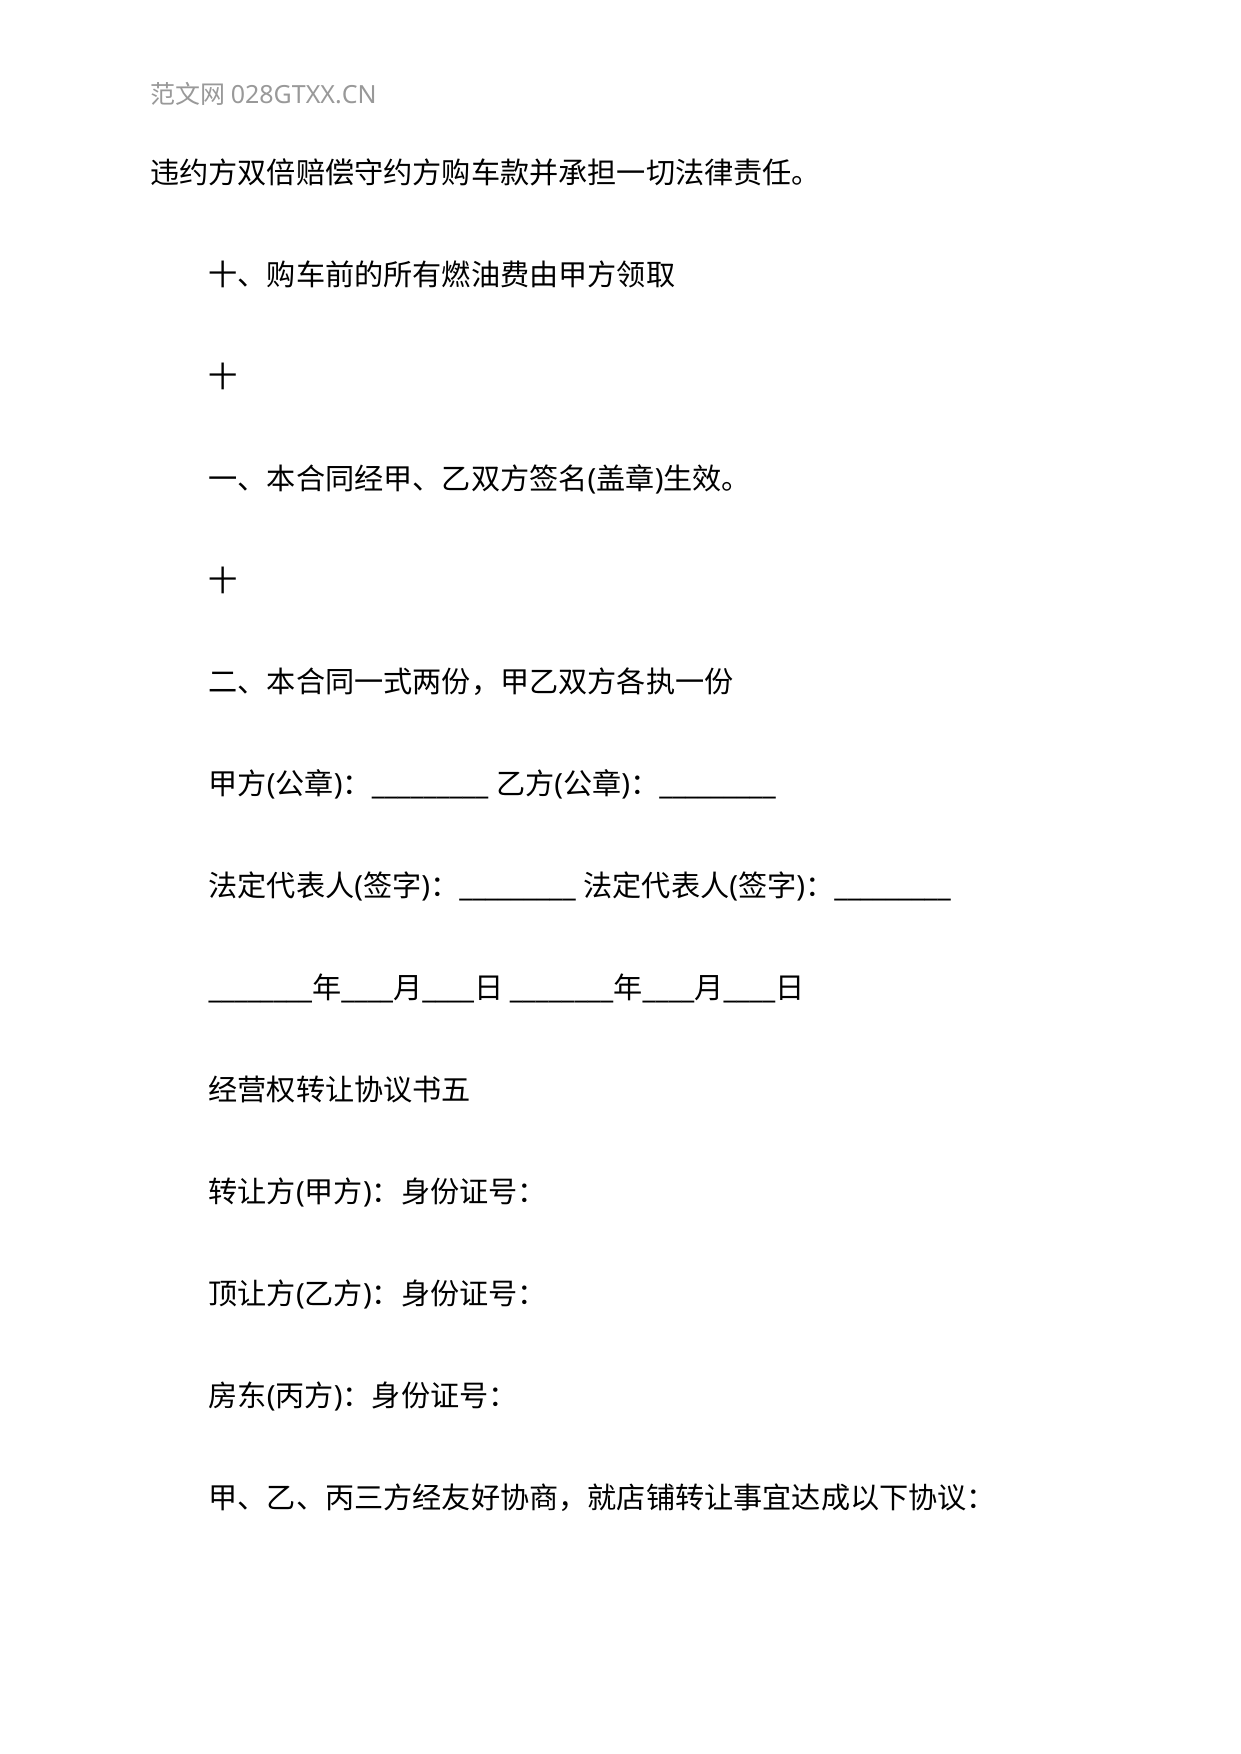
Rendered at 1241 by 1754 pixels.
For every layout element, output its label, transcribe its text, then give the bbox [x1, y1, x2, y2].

text 经营权转让协议书五 [150, 1067, 1090, 1109]
text 二、本合同一式两份，甲乙双方各执一份 [150, 659, 1090, 701]
text 十 [150, 353, 1090, 396]
text 转让方(甲方)：身份证号： [150, 1168, 1090, 1211]
text 一、本合同经甲、乙双方签名(盖章)生效。 [150, 455, 1090, 498]
text 房东(丙方)：身份证号： [150, 1372, 1090, 1415]
text 十、购车前的所有燃油费由甲方领取 [150, 252, 1090, 294]
text 甲方(公章)：_________ 乙方(公章)：_________ [150, 761, 1090, 803]
text 法定代表人(签字)：_________ 法定代表人(签字)：_________ [150, 863, 1090, 905]
text 十 [150, 557, 1090, 599]
text ________年____月____日 ________年____月____日 [150, 965, 1090, 1007]
text 甲、乙、丙三方经友好协商，就店铺转让事宜达成以下协议： [150, 1474, 1090, 1517]
text 顶让方(乙方)：身份证号： [150, 1271, 1090, 1313]
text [150, 150, 1090, 192]
